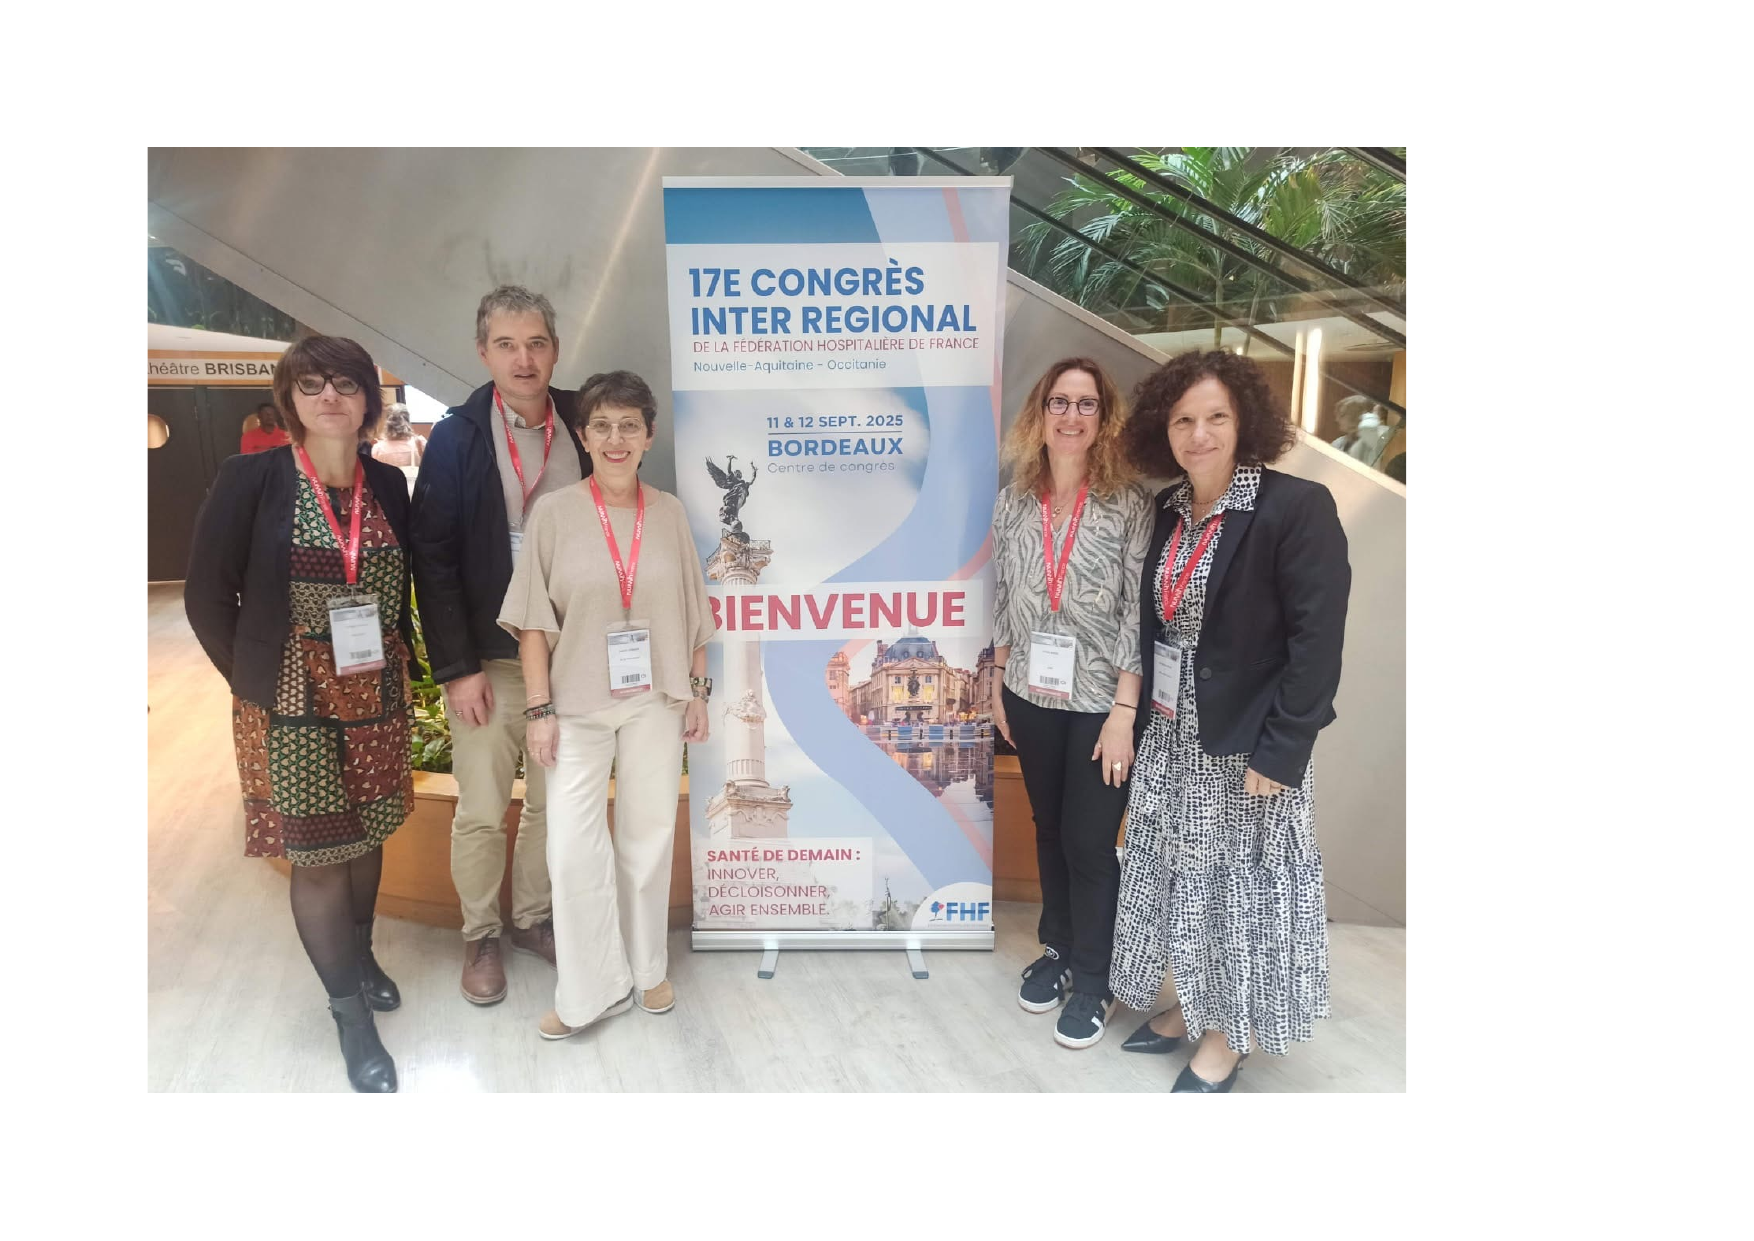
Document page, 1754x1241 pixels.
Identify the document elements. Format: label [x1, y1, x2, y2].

picture [147, 147, 1407, 1093]
